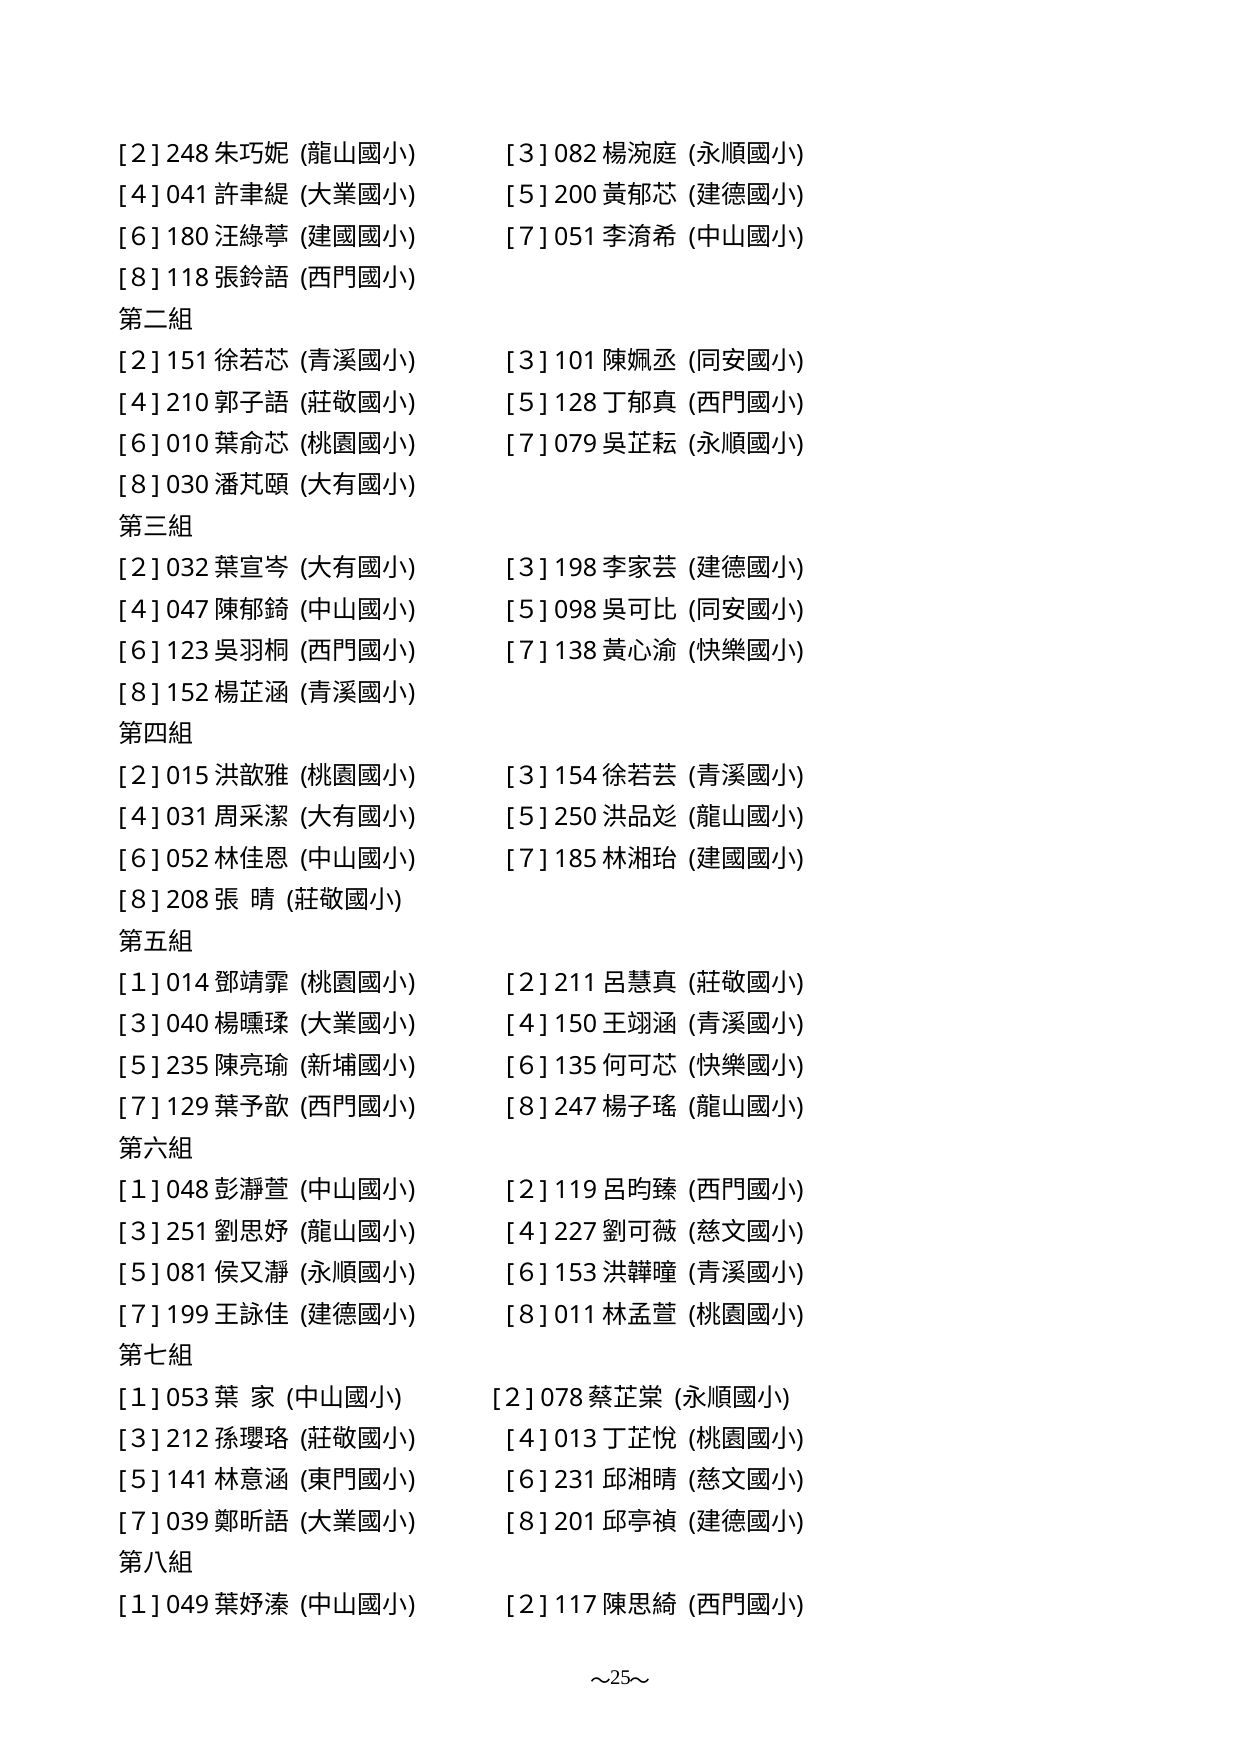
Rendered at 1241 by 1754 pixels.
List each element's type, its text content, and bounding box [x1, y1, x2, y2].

text 第五組 [118, 918, 1122, 960]
text [１] 014鄧靖霏 (桃園國小) [２] 211呂慧真 (莊敬國小) [118, 960, 1122, 1001]
text 第三組 [118, 504, 1122, 545]
text [１] 049葉妤溱 (中山國小) [２] 117陳思綺 (西門國小) [118, 1582, 1122, 1623]
text [４] 210郭子語 (莊敬國小) [５] 128丁郁真 (西門國小) [118, 379, 1122, 421]
text [２] 032葉宣岑 (大有國小) [３] 198李家芸 (建德國小) [118, 545, 1122, 587]
text 第八組 [118, 1540, 1122, 1582]
text [３] 251劉思妤 (龍山國小) [４] 227劉可薇 (慈文國小) [118, 1209, 1122, 1250]
text [７] 129葉予歆 (西門國小) [８] 247楊子瑤 (龍山國小) [118, 1084, 1122, 1126]
text [１] 053葉 家 (中山國小) [２] 078蔡芷棠 (永順國小) [118, 1374, 1122, 1416]
text [２] 248朱巧妮 (龍山國小) [３] 082楊涴庭 (永順國小) [118, 131, 1122, 172]
text [５] 235陳亮瑜 (新埔國小) [６] 135何可芯 (快樂國小) [118, 1043, 1122, 1084]
text [２] 151徐若芯 (青溪國小) [３] 101陳姵丞 (同安國小) [118, 338, 1122, 379]
text [５] 141林意涵 (東門國小) [６] 231邱湘晴 (慈文國小) [118, 1457, 1122, 1499]
text [７] 039鄭昕語 (大業國小) [８] 201邱亭禎 (建德國小) [118, 1499, 1122, 1540]
text [６] 010葉俞芯 (桃園國小) [７] 079吳芷耘 (永順國小) [118, 421, 1122, 462]
text 第二組 [118, 297, 1122, 338]
text [７] 199王詠佳 (建德國小) [８] 011林孟萱 (桃園國小) [118, 1292, 1122, 1333]
text 第七組 [118, 1333, 1122, 1374]
text [１] 048彭瀞萱 (中山國小) [２] 119呂昀臻 (西門國小) [118, 1167, 1122, 1209]
text [８] 118張鈴語 (西門國小) [118, 255, 1122, 297]
text [６] 180汪綠葶 (建國國小) [７] 051李淯希 (中山國小) [118, 214, 1122, 255]
text [５] 081侯又瀞 (永順國小) [６] 153洪韡曈 (青溪國小) [118, 1250, 1122, 1292]
text [３] 212孫瓔珞 (莊敬國小) [４] 013丁芷悅 (桃園國小) [118, 1416, 1122, 1457]
text [６] 052林佳恩 (中山國小) [７] 185林湘珆 (建國國小) [118, 836, 1122, 877]
text [２] 015洪歆雅 (桃園國小) [３] 154徐若芸 (青溪國小) [118, 753, 1122, 794]
text [３] 040楊曛瑈 (大業國小) [４] 150王翊涵 (青溪國小) [118, 1001, 1122, 1043]
text [８] 030潘芃頤 (大有國小) [118, 462, 1122, 504]
text [４] 041許聿緹 (大業國小) [５] 200黃郁芯 (建德國小) [118, 172, 1122, 214]
text 第四組 [118, 711, 1122, 753]
text [８] 208張 晴 (莊敬國小) [118, 877, 1122, 918]
text [６] 123吳羽桐 (西門國小) [７] 138黃心渝 (快樂國小) [118, 628, 1122, 670]
text [８] 152楊芷涵 (青溪國小) [118, 670, 1122, 711]
text 第六組 [118, 1126, 1122, 1167]
text [４] 031周采潔 (大有國小) [５] 250洪品彣 (龍山國小) [118, 794, 1122, 836]
text [４] 047陳郁錡 (中山國小) [５] 098吳可比 (同安國小) [118, 587, 1122, 628]
